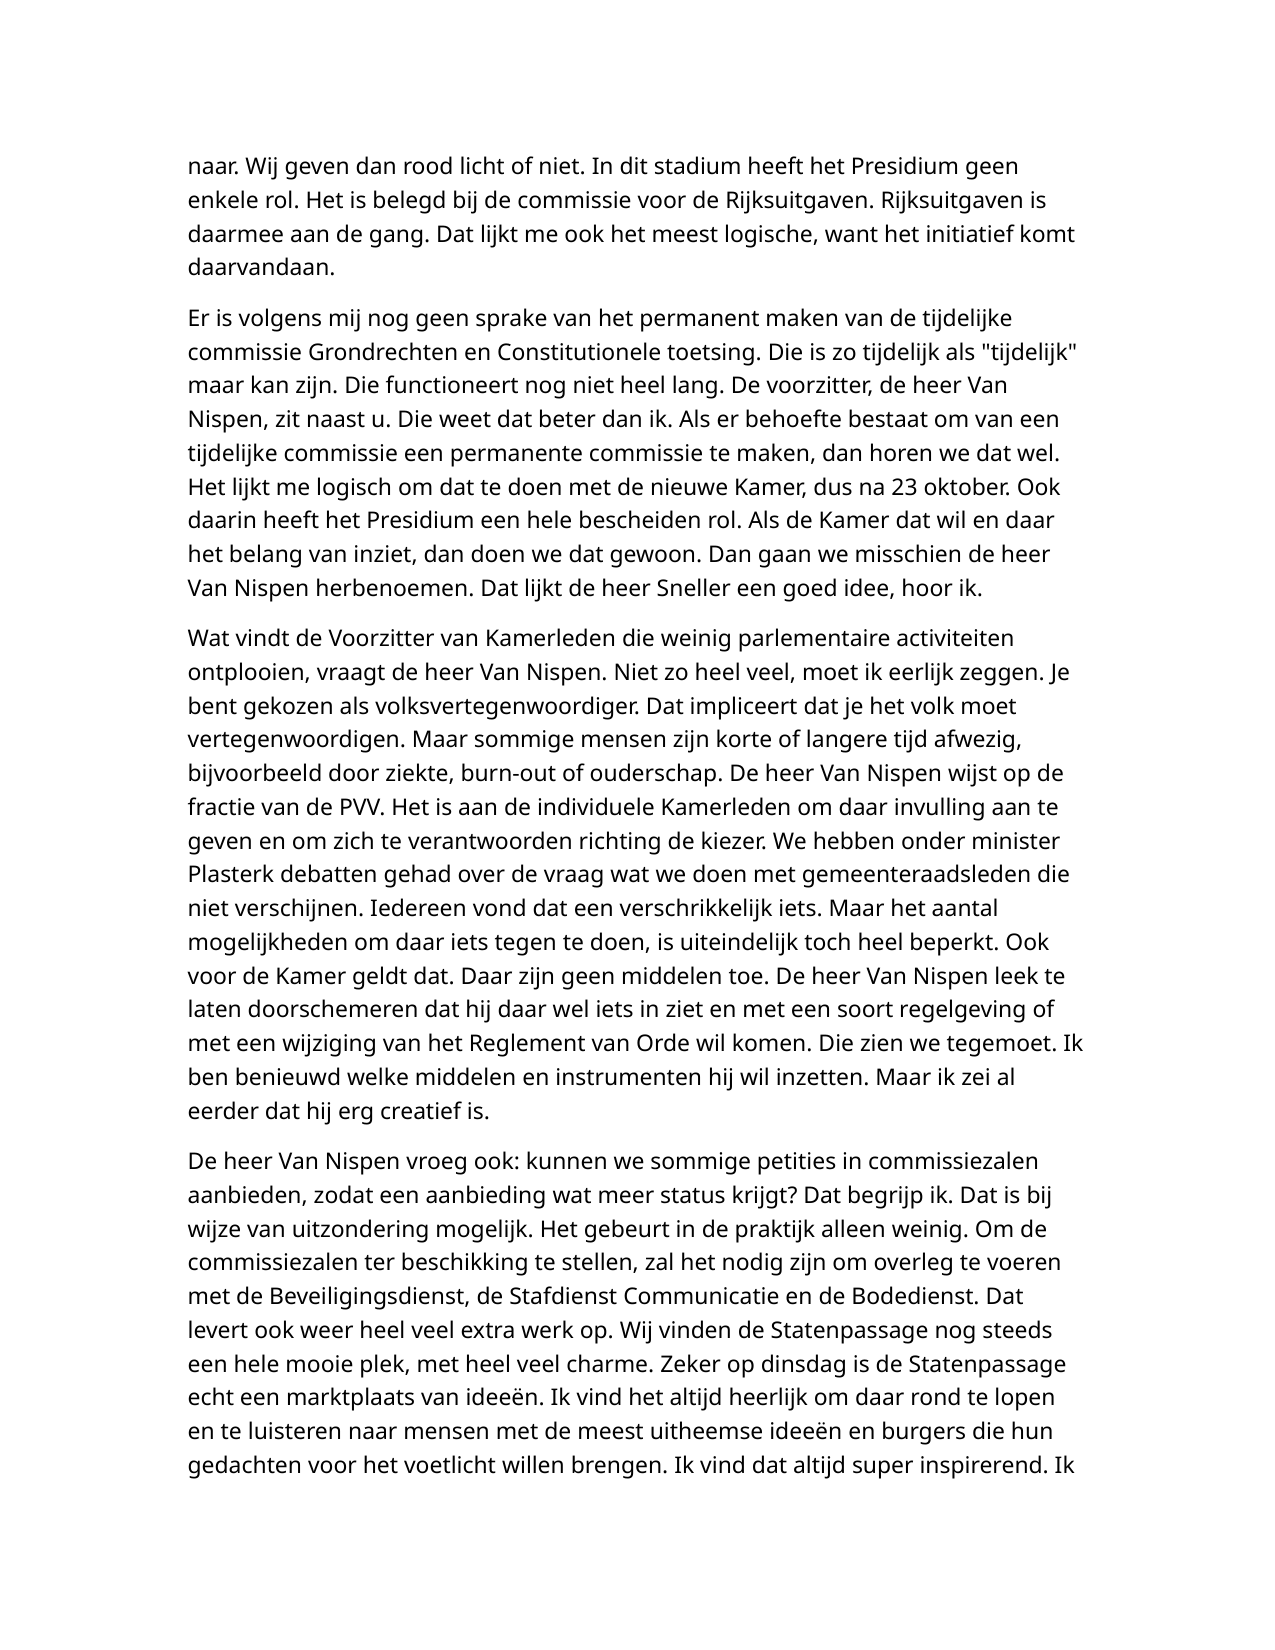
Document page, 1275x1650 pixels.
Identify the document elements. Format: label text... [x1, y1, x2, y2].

text Er is volgens mij nog geen sprake van het permanent maken van de tijdelijke commissie Grondrechten en Constitutionele toetsing. Die is zo tijdelijk als "tijdelijk" maar kan zijn. Die functioneert nog niet heel lang. De voorzitter, de heer Van Nispen, zit naast u. Die weet dat beter dan ik. Als er behoefte bestaat om van een tijdelijke commissie een permanente commissie te maken, dan horen we dat wel. Het lijkt me logisch om dat te doen met de nieuwe Kamer, dus na 23 oktober. Ook daarin heeft het Presidium een hele bescheiden rol. Als de Kamer dat wil en daar het belang van inziet, dan doen we dat gewoon. Dan gaan we misschien de heer Van Nispen herbenoemen. Dat lijkt de heer Sneller een goed idee, hoor ik. [187, 302, 1087, 603]
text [187, 1145, 1087, 1480]
text Wat vindt de Voorzitter van Kamerleden die weinig parlementaire activiteiten ontplooien, vraagt de heer Van Nispen. Niet zo heel veel, moet ik eerlijk zeggen. Je bent gekozen als volksvertegenwoordiger. Dat impliceert dat je het volk moet vertegenwoordigen. Maar sommige mensen zijn korte of langere tijd afwezig, bijvoorbeeld door ziekte, burn-out of ouderschap. De heer Van Nispen wijst op de fractie van de PVV. Het is aan de individuele Kamerleden om daar invulling aan te geven en om zich te verantwoorden richting de kiezer. We hebben onder minister Plasterk debatten gehad over de vraag wat we doen met gemeenteraadsleden die niet verschijnen. Iedereen vond dat een verschrikkelijk iets. Maar het aantal mogelijkheden om daar iets tegen te doen, is uiteindelijk toch heel beperkt. Ook voor de Kamer geldt dat. Daar zijn geen middelen toe. De heer Van Nispen leek te laten doorschemeren dat hij daar wel iets in ziet en met een soort regelgeving of met een wijziging van het Reglement van Orde wil komen. Die zien we tegemoet. Ik ben benieuwd welke middelen en instrumenten hij wil inzetten. Maar ik zei al eerder dat hij erg creatief is. [187, 622, 1087, 1126]
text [187, 150, 1087, 282]
